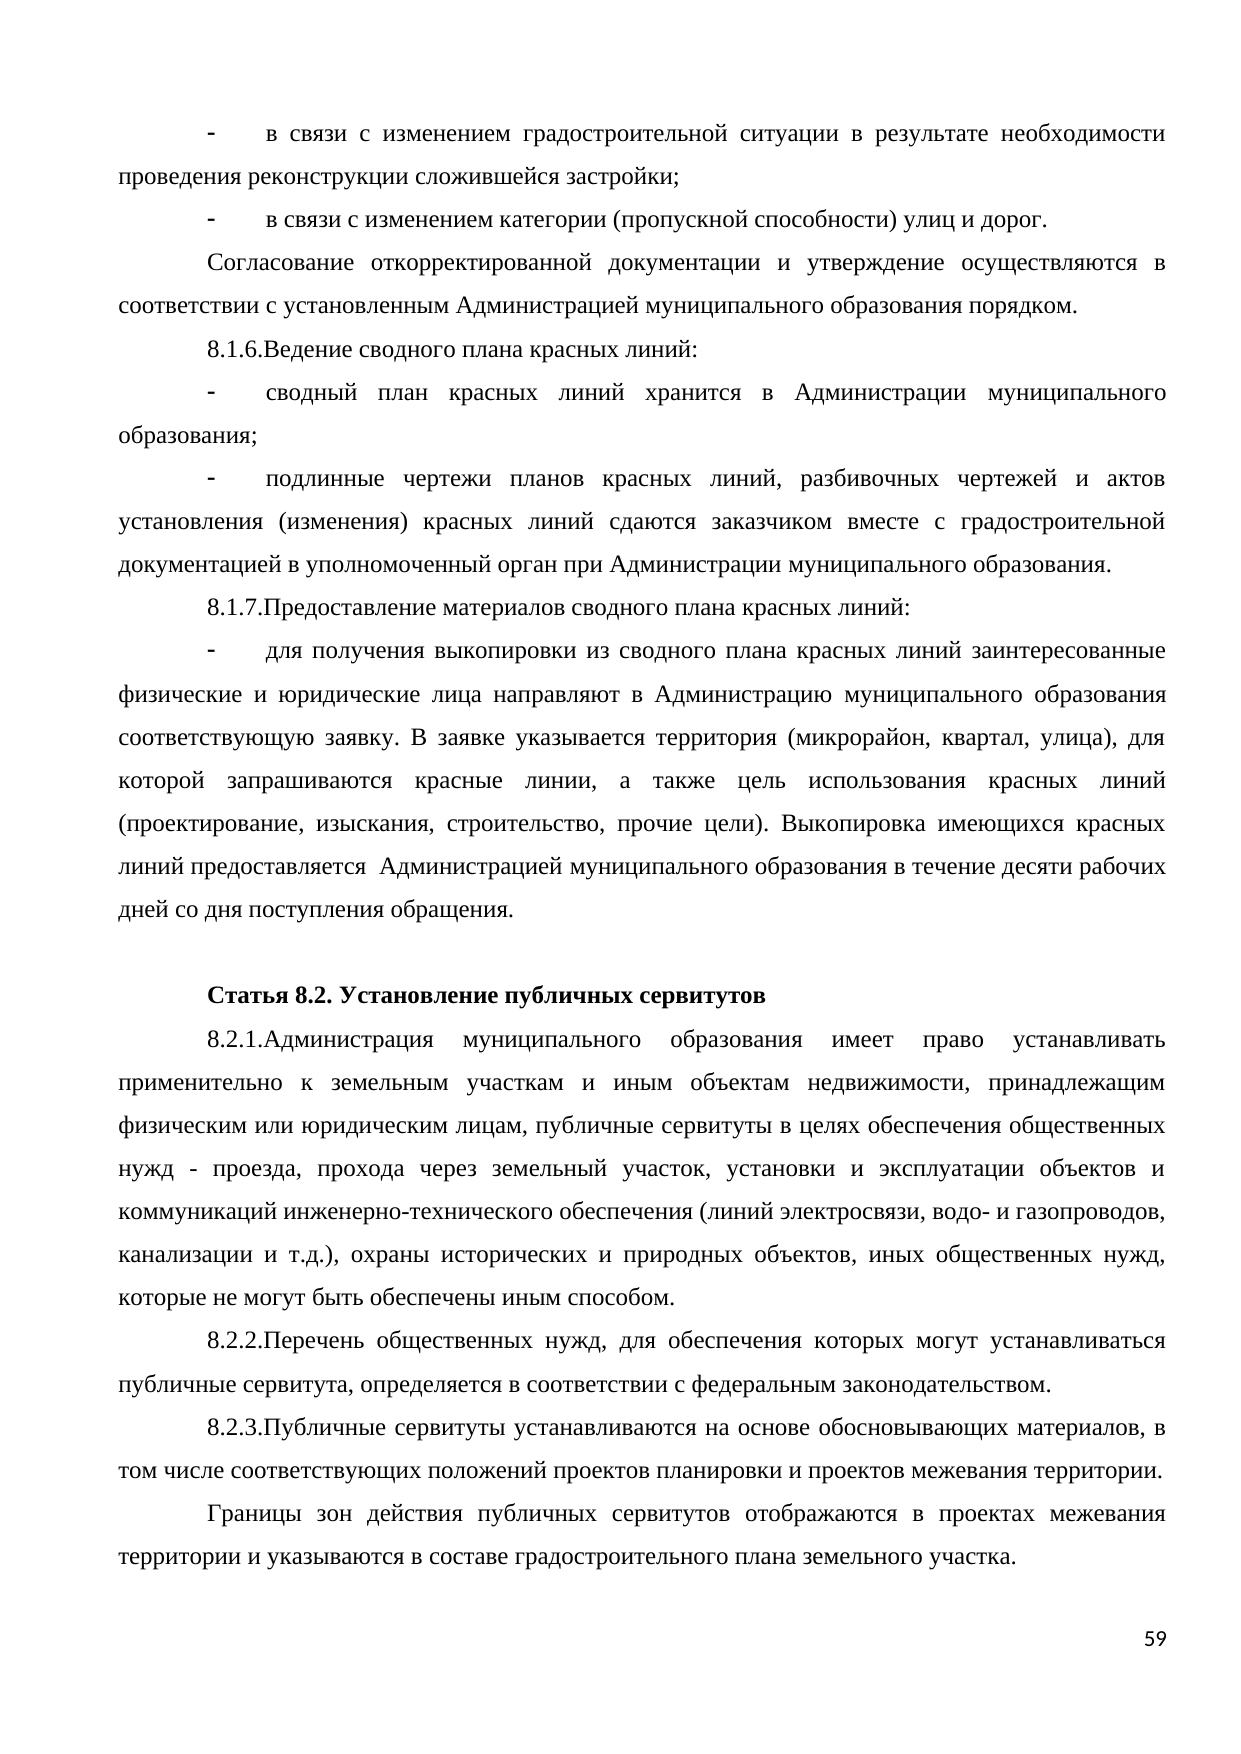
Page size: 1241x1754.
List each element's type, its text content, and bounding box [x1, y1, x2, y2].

list сводный план красных линий хранится в Администрации муниципального образования; [118, 377, 1167, 449]
text 8.2.1.Администрация муниципального образования имеет право устанавливать применительно к земельным участкам и иным объектам недвижимости, принадлежащим физическим или юридическим лицам, публичные сервитуты в целях обеспечения общественных нужд - проезда, прохода через земельный участок, установки и эксплуатации объектов и коммуникаций инженерно-технического обеспечения (линий электросвязи, водо- и газопроводов, канализации и т.д.), охраны исторических и природных объектов, иных общественных нужд, которые не могут быть обеспечены иным способом. [118, 1024, 1167, 1311]
text 8.1.7.Предоставление материалов сводного плана красных линий: [118, 592, 1167, 621]
text 8.2.3.Публичные сервитуты устанавливаются на основе обосновывающих материалов, в том числе соответствующих положений проектов планировки и проектов межевания территории. [118, 1412, 1167, 1484]
list в связи с изменением категории (пропускной способности) улиц и дорог. [118, 204, 1167, 233]
text Согласование откорректированной документации и утверждение осуществляются в соответствии с установленным Администрацией муниципального образования порядком. [118, 247, 1167, 319]
list подлинные чертежи планов красных линий, разбивочных чертежей и актов установления (изменения) красных линий сдаются заказчиком вместе с градостроительной документацией в уполномоченный орган при Администрации муниципального образования. [118, 463, 1167, 578]
list для получения выкопировки из сводного плана красных линий заинтересованные физические и юридические лица направляют в Администрацию муниципального образования соответствующую заявку. В заявке указывается территория (микрорайон, квартал, улица), для которой запрашиваются красные линии, а также цель использования красных линий (проектирование, изыскания, строительство, прочие цели). Выкопировка имеющихся красных линий предоставляется Администрацией муниципального образования в течение десяти рабочих дней со дня поступления обращения. [118, 636, 1167, 923]
list в связи с изменением градостроительной ситуации в результате необходимости проведения реконструкции сложившейся застройки; [118, 118, 1167, 190]
list Установление публичных сервитутов [118, 981, 1167, 1009]
text Границы зон действия публичных сервитутов отображаются в проектах межевания территории и указываются в составе градостроительного плана земельного участка. [118, 1498, 1167, 1570]
text 8.2.2.Перечень общественных нужд, для обеспечения которых могут устанавливаться публичные сервитута, определяется в соответствии с федеральным законодательством. [118, 1326, 1167, 1397]
text 8.1.6.Ведение сводного плана красных линий: [118, 334, 1167, 362]
